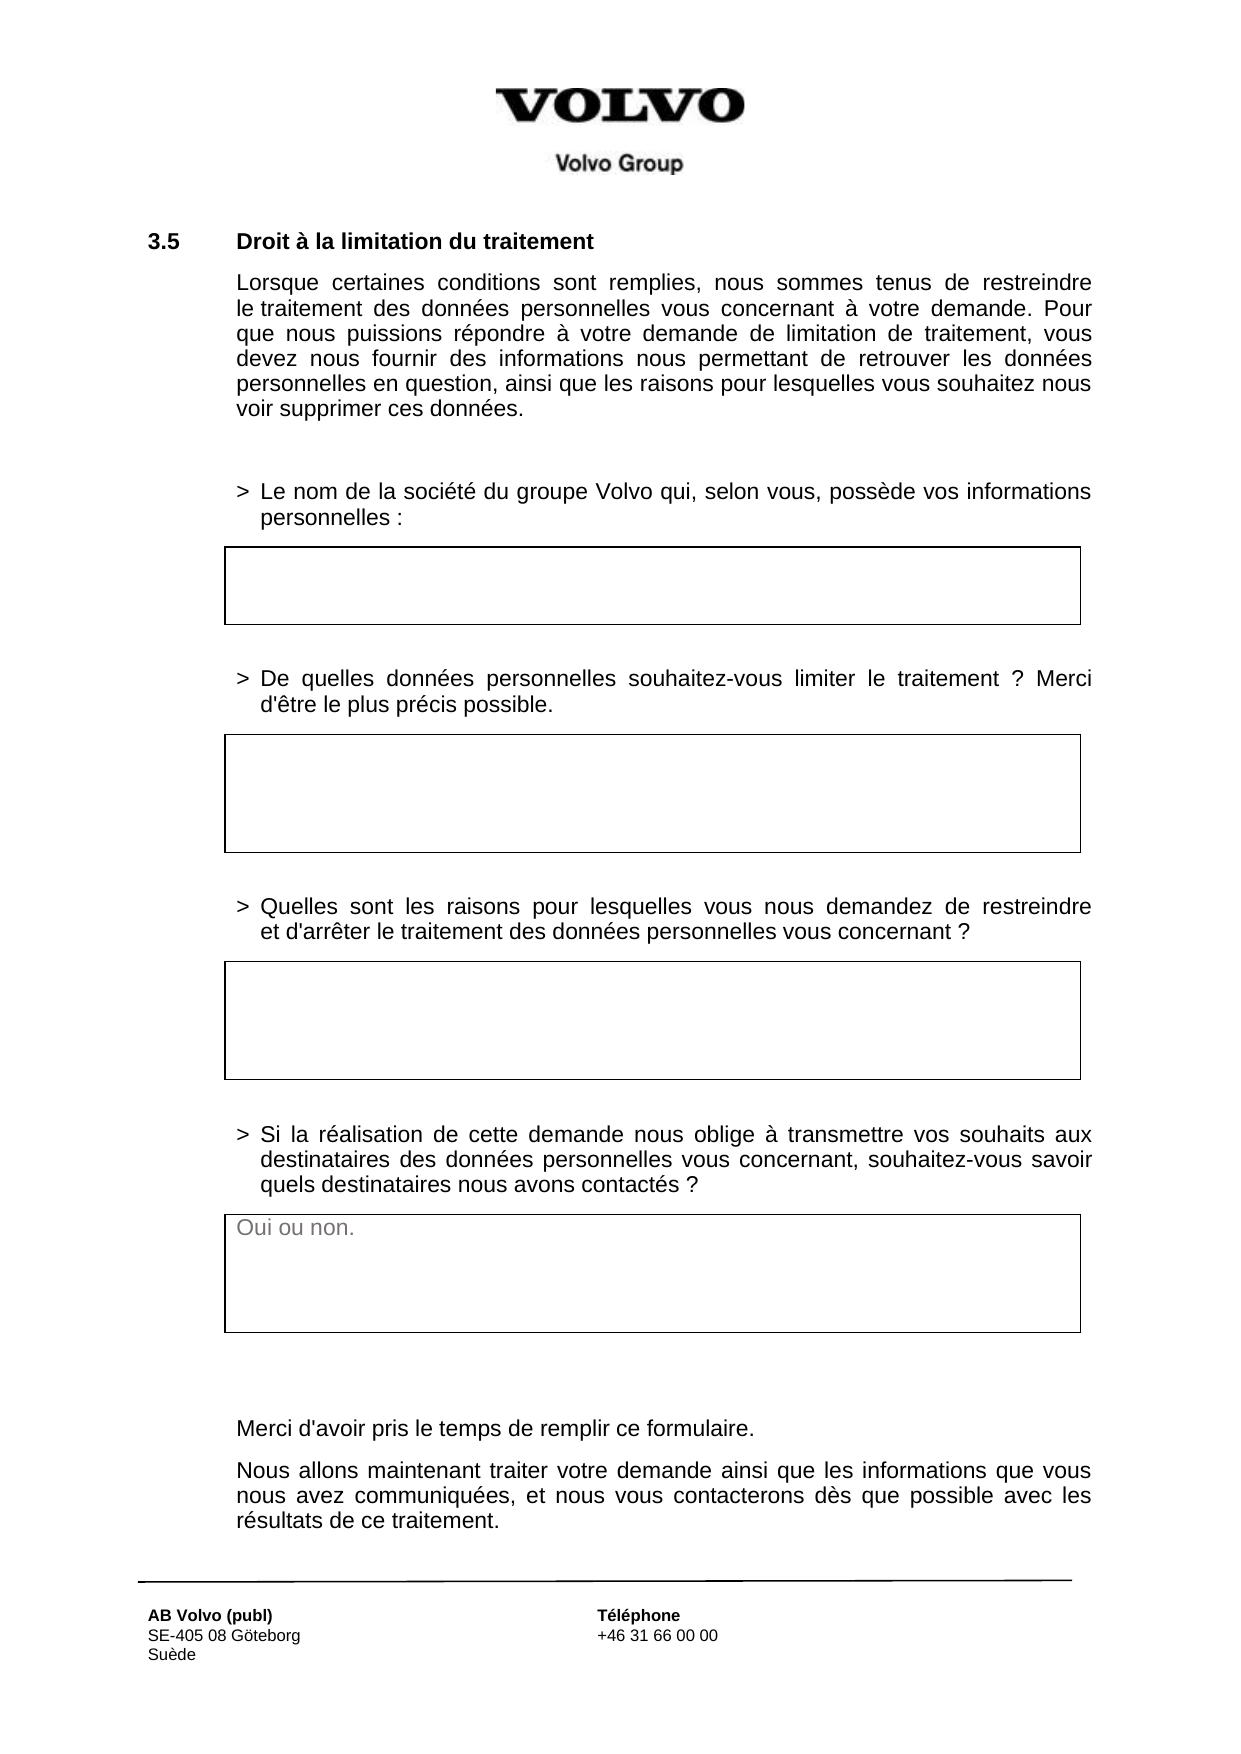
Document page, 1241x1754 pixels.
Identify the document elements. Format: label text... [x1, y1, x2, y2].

text > Le nom de la société du groupe Volvo qui, selon vous, possède vos informations personnelles : [236, 480, 1093, 530]
picture [495, 88, 745, 175]
text > De quelles données personnelles souhaitez-vous limiter le traitement ? Merci d'être le plus précis possible. [236, 667, 1093, 717]
text Nous allons maintenant traiter votre demande ainsi que les informations que vous nous avez communiquées, et nous vous contacterons dès que possible avec les résultats de ce traitement. [236, 1458, 1093, 1533]
table_header [226, 962, 1080, 1079]
text Merci d'avoir pris le temps de remplir ce formulaire. [236, 1416, 1093, 1441]
table_header [226, 548, 1080, 624]
text > Quelles sont les raisons pour lesquelles vous nous demandez de restreindre et d'arrêter le traitement des données personnelles vous concernant ? [236, 894, 1093, 944]
table_header Oui ou non. [226, 1215, 1080, 1332]
text Lorsque certaines conditions sont remplies, nous sommes tenus de restreindre le traitement des données personnelles vous concernant à votre demande. Pour que nous puissions répondre à votre demande de limitation de traitement, vous devez nous fournir des informations nous permettant de retrouver les données personnelles en question, ainsi que les raisons pour lesquelles vous souhaitez nous voir supprimer ces données. [236, 271, 1093, 421]
subtitle Droit à la limitation du traitement [148, 229, 1093, 254]
table_header [226, 735, 1080, 852]
text > Si la réalisation de cette demande nous oblige à transmettre vos souhaits aux destinataires des données personnelles vous concernant, souhaitez-vous savoir quels destinataires nous avons contactés ? [236, 1122, 1093, 1197]
